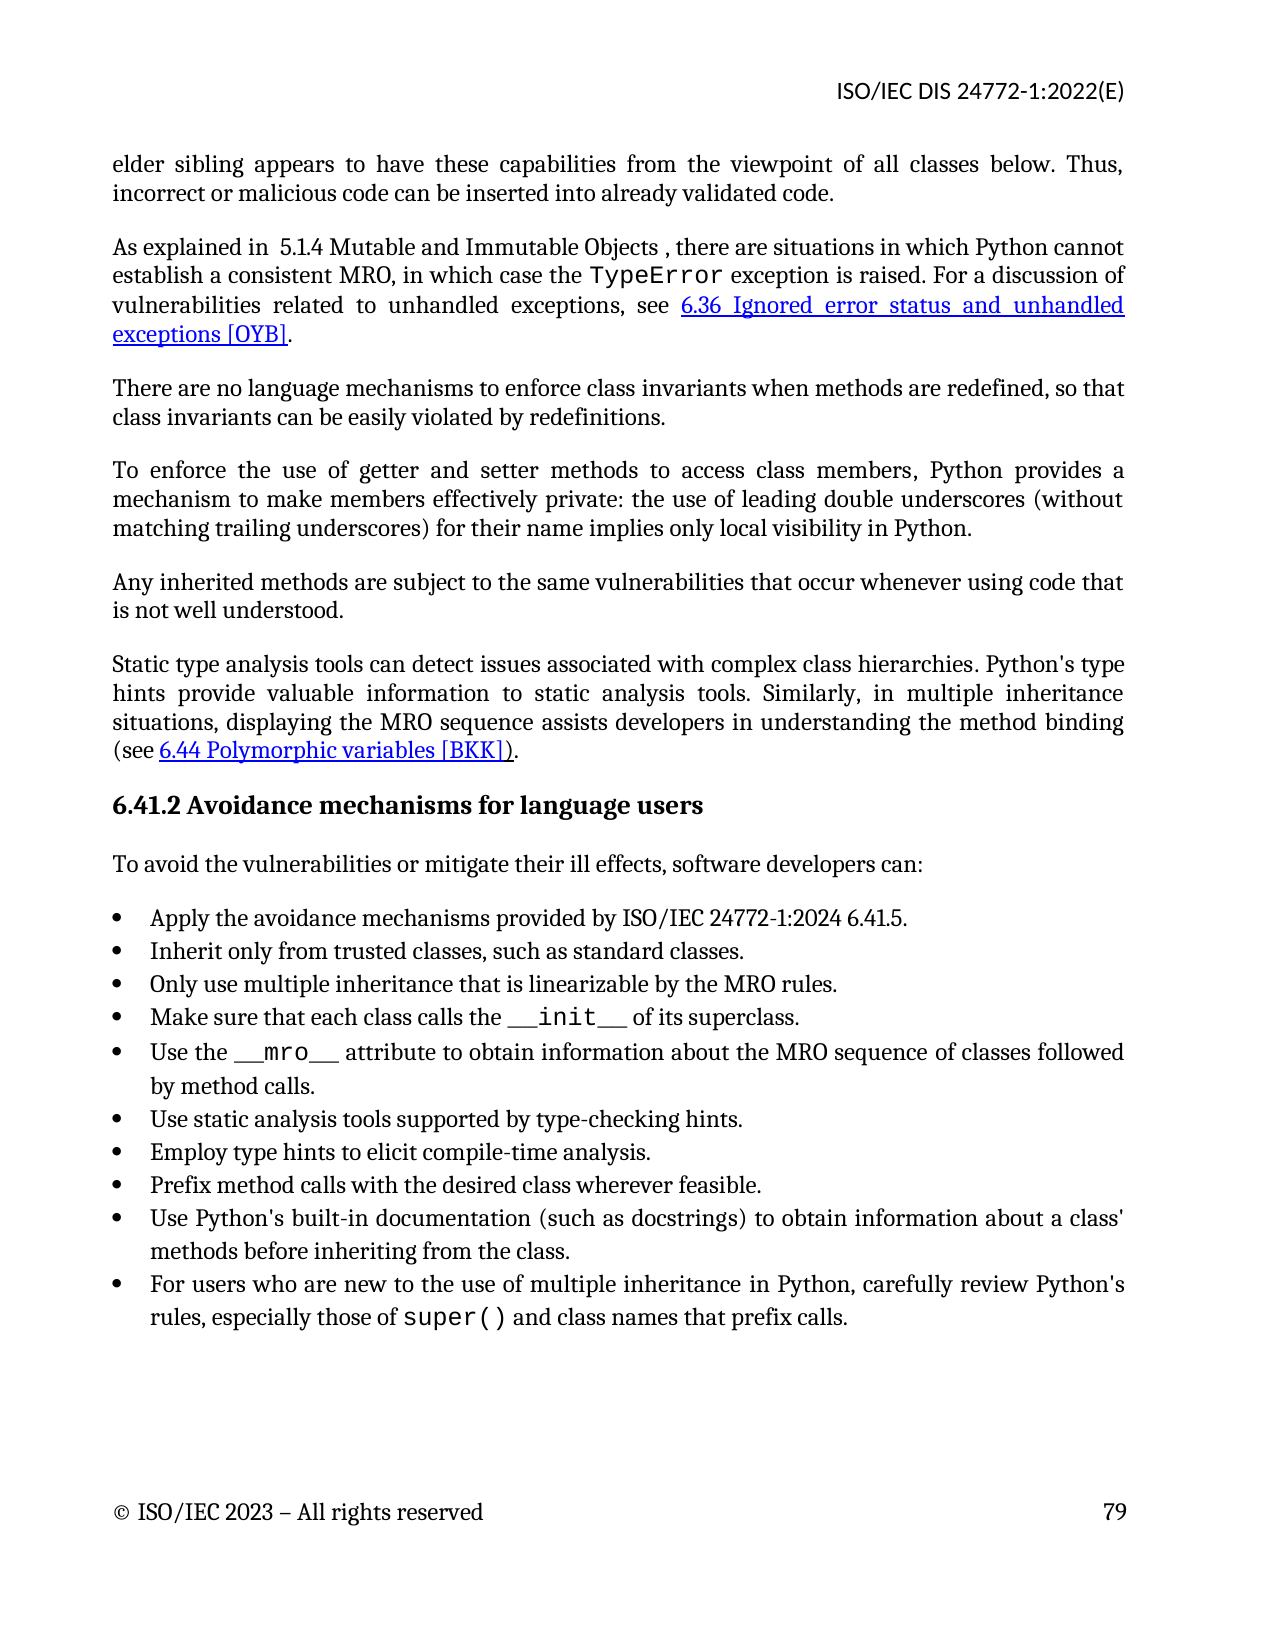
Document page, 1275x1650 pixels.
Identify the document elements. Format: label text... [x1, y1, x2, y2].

text Inherit only from trusted classes, such as standard classes. [112, 937, 1125, 966]
subtitle 6.41.2 Avoidance mechanisms for language users [112, 790, 1125, 821]
text Use static analysis tools supported by type-checking hints. [112, 1105, 1125, 1133]
text Employ type hints to elicit compile-time analysis. [112, 1138, 1125, 1166]
text Any inherited methods are subject to the same vulnerabilities that occur whenever using code that is not well understood. [112, 567, 1125, 625]
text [112, 150, 1125, 207]
text Static type analysis tools can detect issues associated with complex class hierarchies. Python's type hints provide valuable information to static analysis tools. Similarly, in multiple inheritance situations, displaying the MRO sequence assists developers in understanding the method binding (see 6.44 Polymorphic variables [BKK]). [112, 650, 1125, 765]
text To enforce the use of getter and setter methods to access class members, Python provides a mechanism to make members effectively private: the use of leading double underscores (without matching trailing underscores) for their name implies only local visibility in Python. [112, 456, 1125, 542]
text Only use multiple inheritance that is linearizable by the MRO rules. [112, 970, 1125, 999]
text For users who are new to the use of multiple inheritance in Python, carefully review Python's rules, especially those of super() and class names that prefix calls. [112, 1270, 1125, 1333]
text To avoid the vulnerabilities or mitigate their ill effects, software developers can: [112, 850, 1125, 879]
text Use the __mro__ attribute to obtain information about the MRO sequence of classes followed by method calls. [112, 1037, 1125, 1100]
text Use Python's built-in documentation (such as docstrings) to obtain information about a class' methods before inheriting from the class. [112, 1204, 1125, 1266]
text Prefix method calls with the desired class wherever feasible. [112, 1171, 1125, 1199]
text As explained in 5.1.4 Mutable and Immutable Objects , there are situations in which Python cannot establish a consistent MRO, in which case the TypeError exception is raised. For a discussion of vulnerabilities related to unhandled exceptions, see 6.36 Ignored error status and unhandled exceptions [OYB]. [112, 232, 1125, 349]
text Make sure that each class calls the __init__ of its superclass. [112, 1003, 1125, 1033]
text There are no language mechanisms to enforce class invariants when methods are redefined, so that class invariants can be easily violated by redefinitions. [112, 374, 1125, 431]
text Apply the avoidance mechanisms provided by ISO/IEC 24772-1:2024 6.41.5. [112, 904, 1125, 933]
